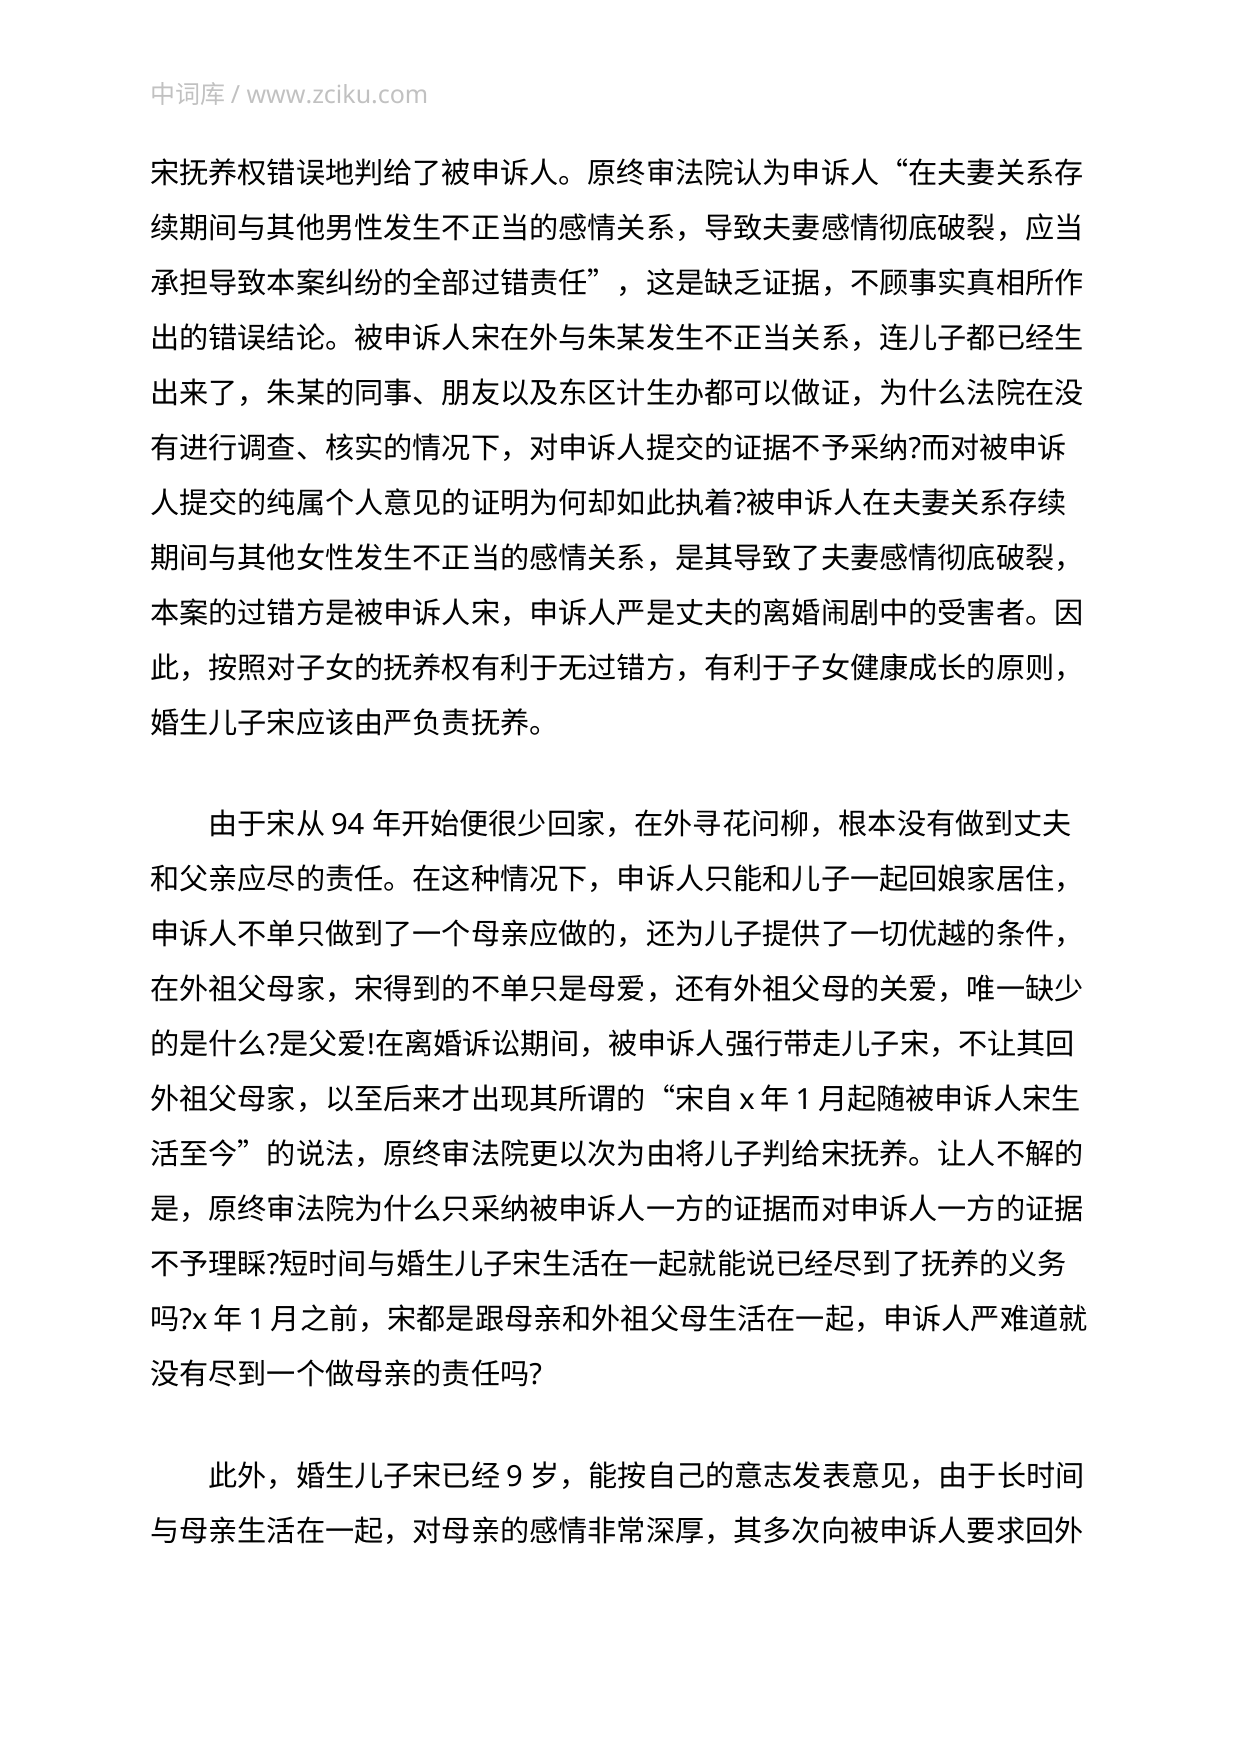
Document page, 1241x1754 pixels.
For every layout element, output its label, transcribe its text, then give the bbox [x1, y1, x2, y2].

text 由于宋从94 年开始便很少回家，在外寻花问柳，根本没有做到丈夫和父亲应尽的责任。在这种情况下，申诉人只能和儿子一起回娘家居住，申诉人不单只做到了一个母亲应做的，还为儿子提供了一切优越的条件，在外祖父母家，宋得到的不单只是母爱，还有外祖父母的关爱，唯一缺少的是什么?是父爱!在离婚诉讼期间，被申诉人强行带走儿子宋，不让其回外祖父母家，以至后来才出现其所谓的“宋自x年1月起随被申诉人宋生活至今”的说法，原终审法院更以次为由将儿子判给宋抚养。让人不解的是，原终审法院为什么只采纳被申诉人一方的证据而对申诉人一方的证据不予理睬?短时间与婚生儿子宋生活在一起就能说已经尽到了抚养的义务吗?x年1月之前，宋都是跟母亲和外祖父母生活在一起，申诉人严难道就没有尽到一个做母亲的责任吗? [150, 801, 1090, 1393]
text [150, 1452, 1090, 1550]
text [150, 150, 1090, 741]
